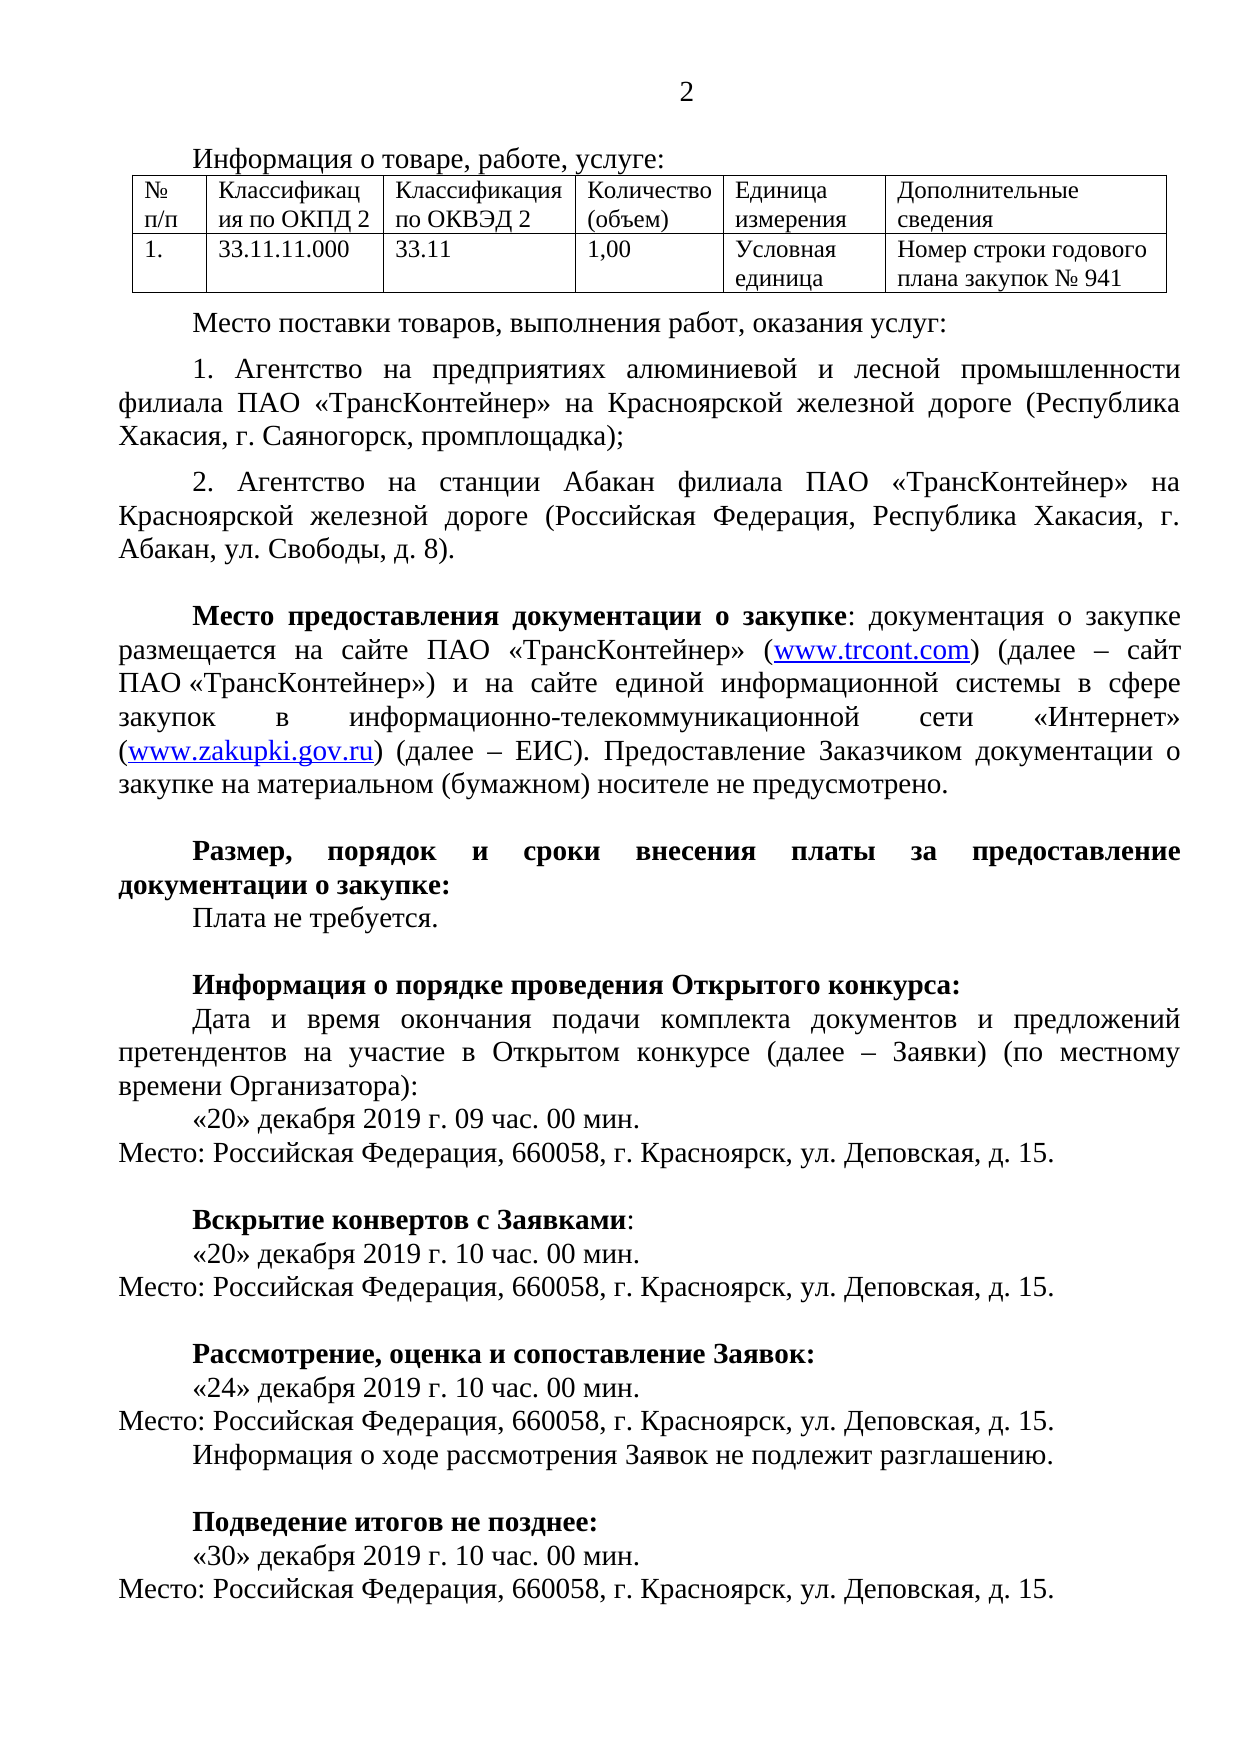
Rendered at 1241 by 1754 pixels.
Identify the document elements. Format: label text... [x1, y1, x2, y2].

table_cell 33.11 [384, 234, 575, 292]
text «30» декабря 2019 г. 10 час. 00 мин. [118, 1538, 1181, 1571]
text Место поставки товаров, выполнения работ, оказания услуг: [118, 305, 1181, 339]
text Место: Российская Федерация, 660058, г. Красноярск, ул. Деповская, д. 15. [118, 1135, 1181, 1169]
text «20» декабря 2019 г. 09 час. 00 мин. [118, 1102, 1181, 1135]
text Место: Российская Федерация, 660058, г. Красноярск, ул. Деповская, д. 15. [118, 1403, 1181, 1437]
text Информация о товаре, работе, услуге: [118, 141, 1181, 174]
table_header Классификация по ОКПД 2 [207, 176, 383, 233]
table_cell 33.11.11.000 [207, 234, 383, 292]
table_header № п/п [133, 176, 206, 233]
text «20» декабря 2019 г. 10 час. 00 мин. [118, 1236, 1181, 1269]
table_header Единица измерения [724, 176, 885, 233]
table_header Классификация по ОКВЭД 2 [384, 176, 575, 233]
text 1. Агентство на предприятиях алюминиевой и лесной промышленности филиала ПАО «ТрансКонтейнер» на Красноярской железной дороге (Республика Хакасия, г. Саяногорск, промплощадка); [118, 351, 1181, 452]
table_header Дополнительные сведения [886, 176, 1166, 233]
text Вскрытие конвертов с Заявками: [118, 1202, 1181, 1236]
text Подведение итогов не позднее: [118, 1504, 1181, 1538]
text Информация о порядке проведения Открытого конкурса: [118, 967, 1181, 1001]
text «24» декабря 2019 г. 10 час. 00 мин. [118, 1370, 1181, 1403]
text Плата не требуется. [118, 900, 1181, 934]
table_cell 1. [133, 234, 206, 292]
text Место: Российская Федерация, 660058, г. Красноярск, ул. Деповская, д. 15. [118, 1269, 1181, 1303]
table_cell Условная единица [724, 234, 885, 292]
table_header Количество (объем) [576, 176, 723, 233]
text Информация о ходе рассмотрения Заявок не подлежит разглашению. [118, 1437, 1181, 1471]
text Размер, порядок и сроки внесения платы за предоставление документации о закупке: [118, 833, 1181, 900]
table_cell 1,00 [576, 234, 723, 292]
text Дата и время окончания подачи комплекта документов и предложений претендентов на участие в Открытом конкурсе (далее – Заявки) (по местному времени Организатора): [118, 1001, 1181, 1102]
text 2. Агентство на станции Абакан филиала ПАО «ТрансКонтейнер» на Красноярской железной дороге (Российская Федерация, Республика Хакасия, г. Абакан, ул. Свободы, д. 8). [118, 464, 1181, 565]
text Место предоставления документации о закупке: документация о закупке размещается на сайте ПАО «ТрансКонтейнер» (www.trcont.com) (далее – сайт ПАО «ТрансКонтейнер») и на сайте единой информационной системы в сфере закупок в информационно-телекоммуникационной сети «Интернет» (www.zakupki.gov.ru) (далее – ЕИС). Предоставление Заказчиком документации о закупке на материальном (бумажном) носителе не предусмотрено. [118, 598, 1181, 800]
table_cell Номер строки годового плана закупок № 941 [886, 234, 1166, 292]
text Место: Российская Федерация, 660058, г. Красноярск, ул. Деповская, д. 15. [118, 1571, 1181, 1605]
text Рассмотрение, оценка и сопоставление Заявок: [118, 1336, 1181, 1370]
